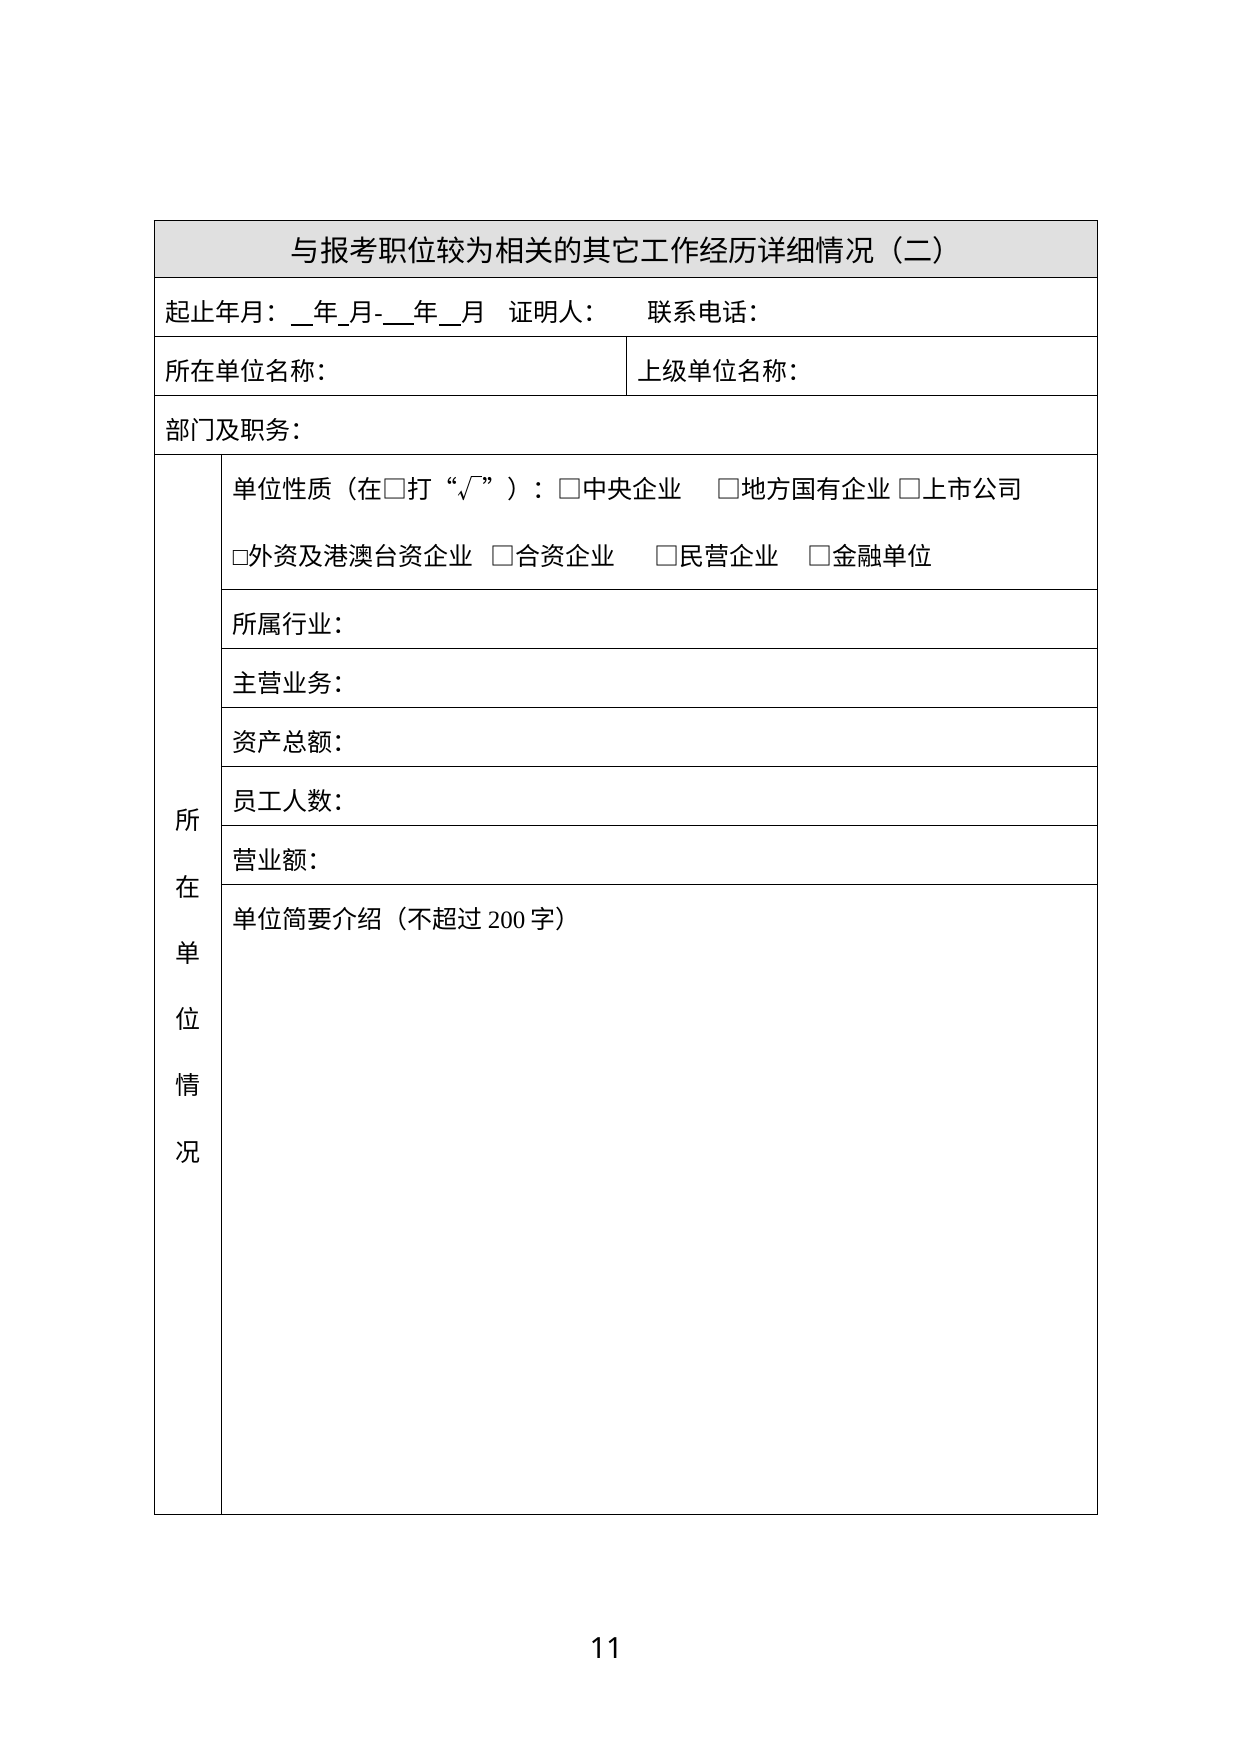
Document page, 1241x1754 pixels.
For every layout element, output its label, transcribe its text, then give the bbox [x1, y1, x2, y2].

table_cell 营业额： [222, 826, 1097, 884]
table_cell 主营业务： [222, 649, 1097, 707]
table_cell 资产总额： [222, 708, 1097, 766]
table_cell 部门及职务： [155, 396, 1097, 454]
table_cell 员工人数： [222, 767, 1097, 825]
table_cell 单位简要介绍（不超过200字） [222, 885, 1097, 1514]
table_header 与报考职位较为相关的其它工作经历详细情况（二） [155, 221, 1097, 277]
table_cell 所属行业： [222, 590, 1097, 648]
table_cell 起止年月： 年 月- 年 月 证明人： 联系电话： [155, 278, 1097, 336]
table_cell 所在单位情况 [155, 455, 221, 1514]
table_cell 上级单位名称： [627, 337, 1097, 395]
table_cell 所在单位名称： [155, 337, 626, 395]
table_cell 单位性质（在□打“√”）：□中央企业 □地方国有企业 □上市公司 □外资及港澳台资企业 □合资企业 □民营企业 □金融单位 □党政机关及其事业单位 □高校及科研院所 □其他 [222, 455, 1097, 588]
